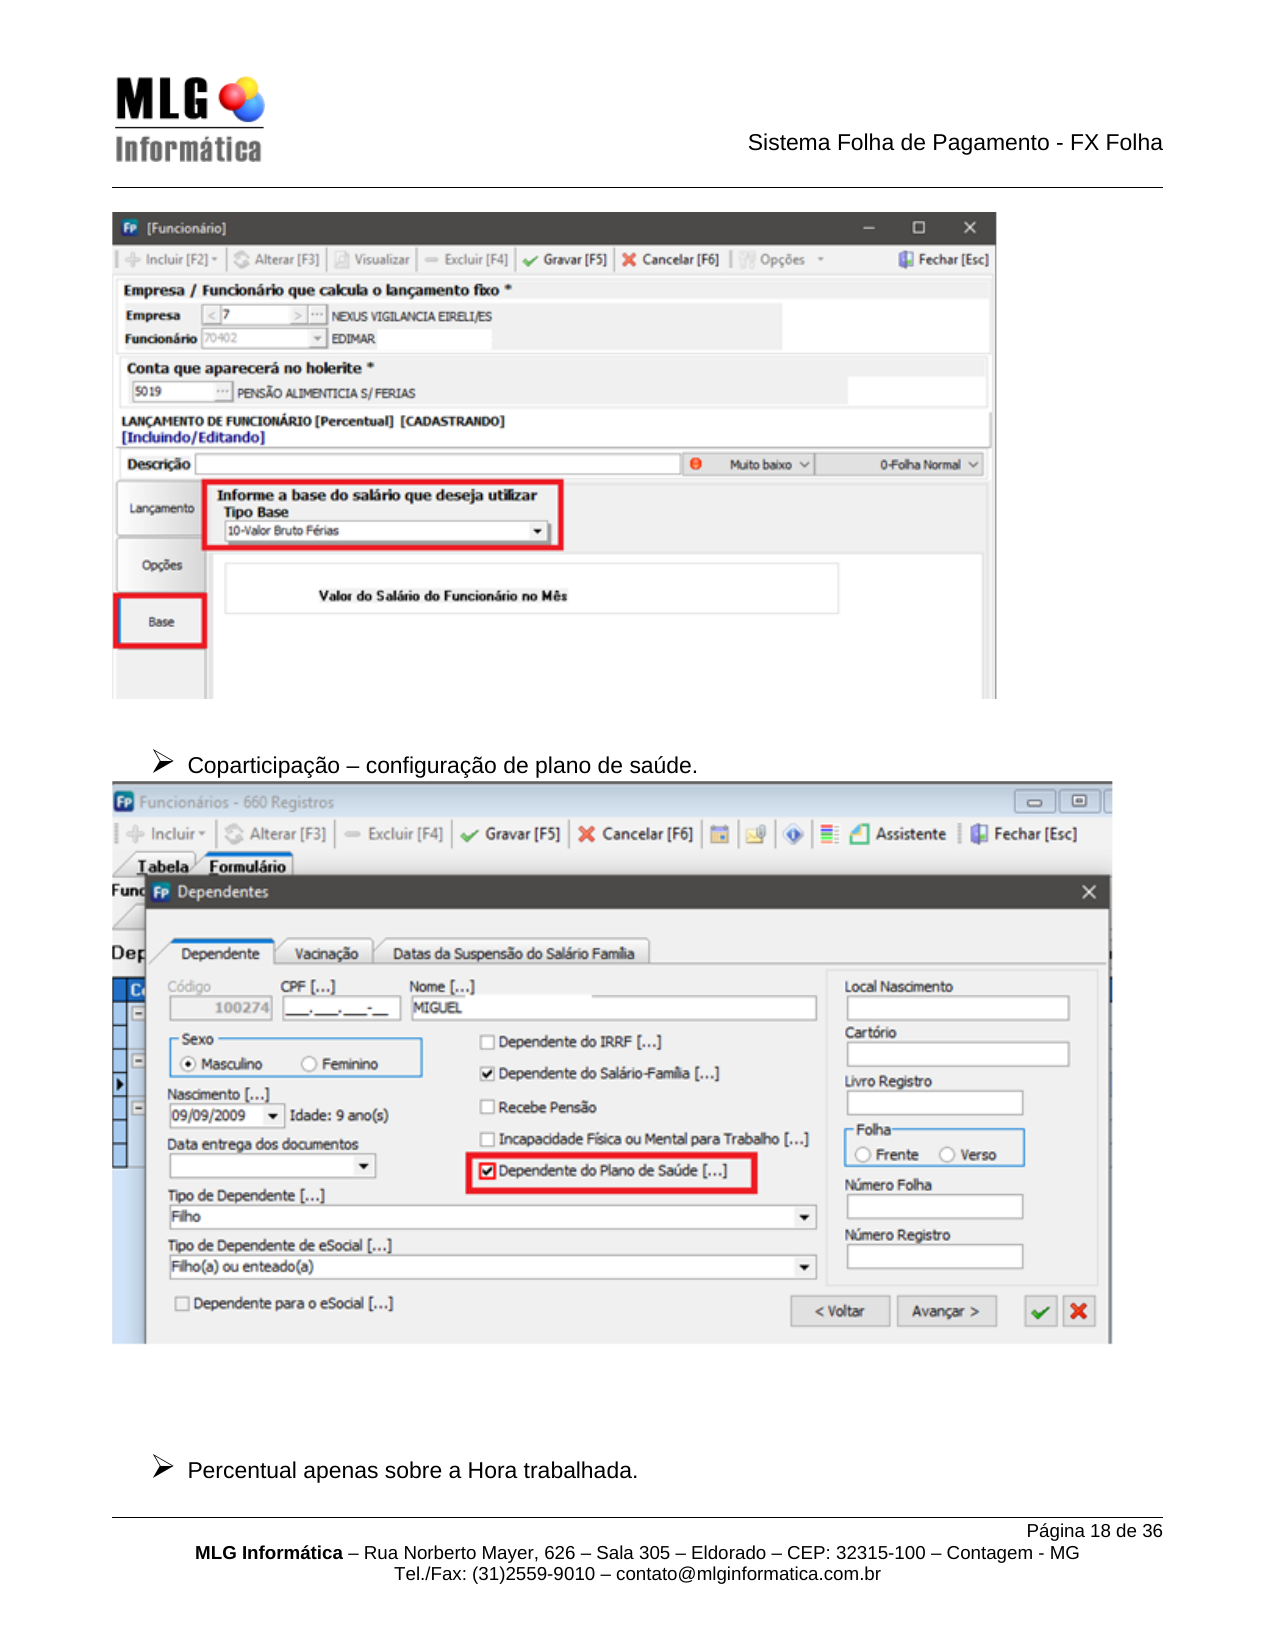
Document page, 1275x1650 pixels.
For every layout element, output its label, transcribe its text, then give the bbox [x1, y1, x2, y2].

list Percentual apenas sobre a Hora trabalhada. [150, 1455, 1163, 1486]
list Coparticipação – configuração de plano de saúde. [150, 751, 1163, 781]
picture [112, 781, 1113, 1352]
picture [112, 212, 997, 699]
picture [115, 76, 265, 162]
